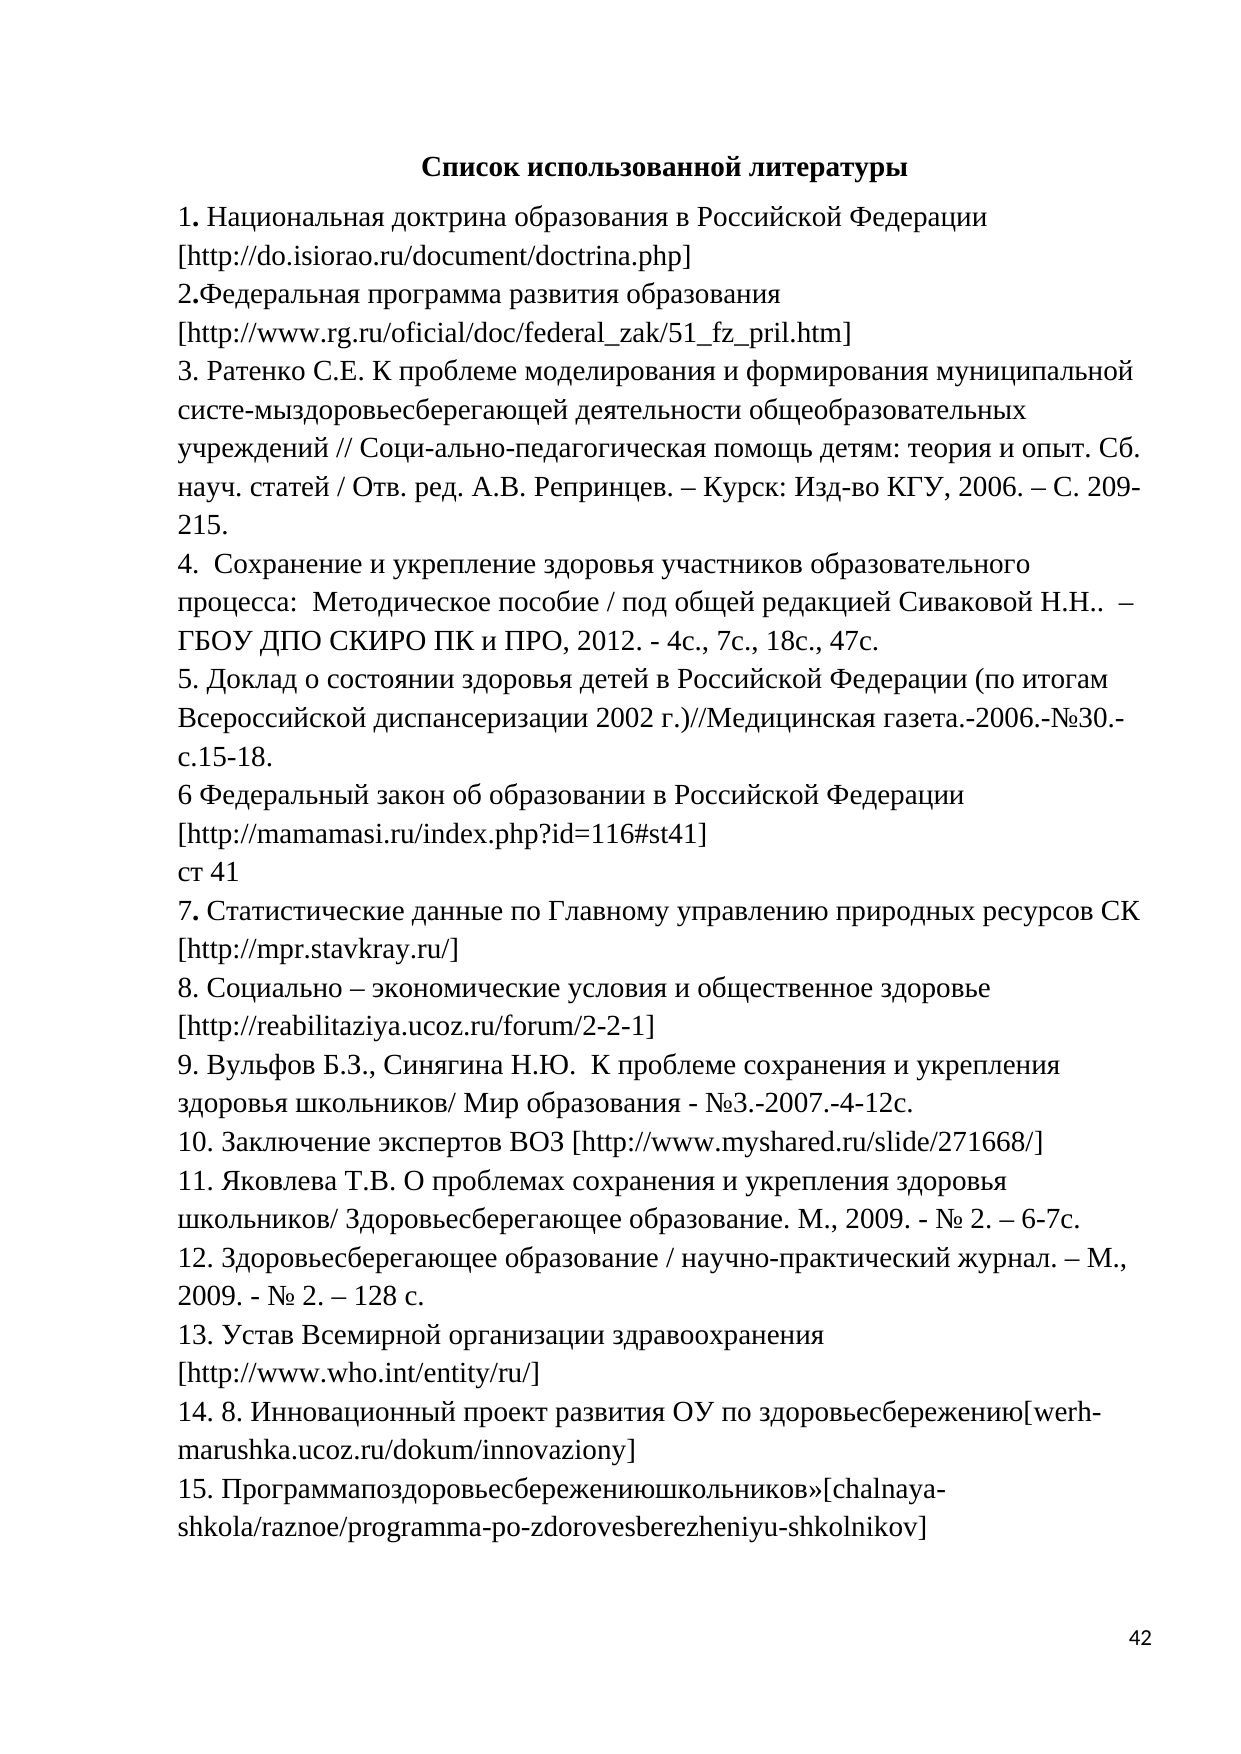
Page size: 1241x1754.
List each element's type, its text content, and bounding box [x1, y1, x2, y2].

text ст 41 [177, 854, 1152, 888]
text 9. Вульфов Б.З., Синягина Н.Ю. К проблеме сохранения и укрепления здоровья школьников/ Мир образования - №3.-2007.-4-12с. [177, 1047, 1152, 1119]
text 4. Сохранение и укрепление здоровья участников образовательного процесса: Методическое пособие / под общей редакцией Сиваковой Н.Н.. – ГБОУ ДПО СКИРО ПК и ПРО, 2012. - 4с., 7с., 18с., 47с. [177, 546, 1152, 657]
text 8. Социально – экономические условия и общественное здоровье [http://reabilitaziya.ucoz.ru/forum/2-2-1] [177, 970, 1152, 1042]
text 6 Федеральный закон об образовании в Российской Федерации [http://mamamasi.ru/index.php?id=116#st41] [177, 777, 1152, 849]
text Список использованной литературы [177, 149, 1152, 182]
text 12. Здоровьесберегающее образование / научно-практический журнал. – М., 2009. - № 2. – 128 с. [177, 1240, 1152, 1312]
text 11. Яковлева Т.В. О проблемах сохранения и укрепления здоровья школьников/ Здоровьесберегающее образование. М., 2009. - № 2. – 6-7с. [177, 1163, 1152, 1235]
text 10. Заключение экспертов ВОЗ [http://www.myshared.ru/slide/271668/] [177, 1124, 1152, 1158]
text 1. Национальная доктрина образования в Российской Федерации [http://do.isiorao.ru/document/doctrina.php] [177, 199, 1152, 271]
text 3. Ратенко С.Е. К проблеме моделирования и формирования муниципальной систе-мыздоровьесберегающей деятельности общеобразовательных учреждений // Соци-ально-педагогическая помощь детям: теория и опыт. Сб. науч. статей / Отв. ред. А.В. Репринцев. – Курск: Изд-во КГУ, 2006. – С. 209-215. [177, 353, 1152, 541]
text [http://www.rg.ru/oficial/doc/federal_zak/51_fz_pril.htm] [177, 315, 1152, 348]
text 14. 8. Инновационный проект развития ОУ по здоровьесбережению[werh-marushka.ucoz.ru/dokum/innovaziony] [177, 1394, 1152, 1466]
text 13. Устав Всемирной организации здравоохранения [http://www.who.int/entity/ru/] [177, 1317, 1152, 1389]
text 5. Доклад о состоянии здоровья детей в Российской Федерации (по итогам Всероссийской диспансеризации 2002 г.)//Медицинская газета.-2006.-№30.-с.15-18. [177, 662, 1152, 772]
text 15. Программапоздоровьесбережениюшкольников»[chalnaya-shkola/raznoe/programma-po-zdorovesberezheniyu-shkolnikov] [177, 1471, 1152, 1543]
text 2.Федеральная программа развития образования [177, 276, 1152, 310]
text 7. Статистические данные по Главному управлению природных ресурсов СК [http://mpr.stavkray.ru/] [177, 893, 1152, 965]
